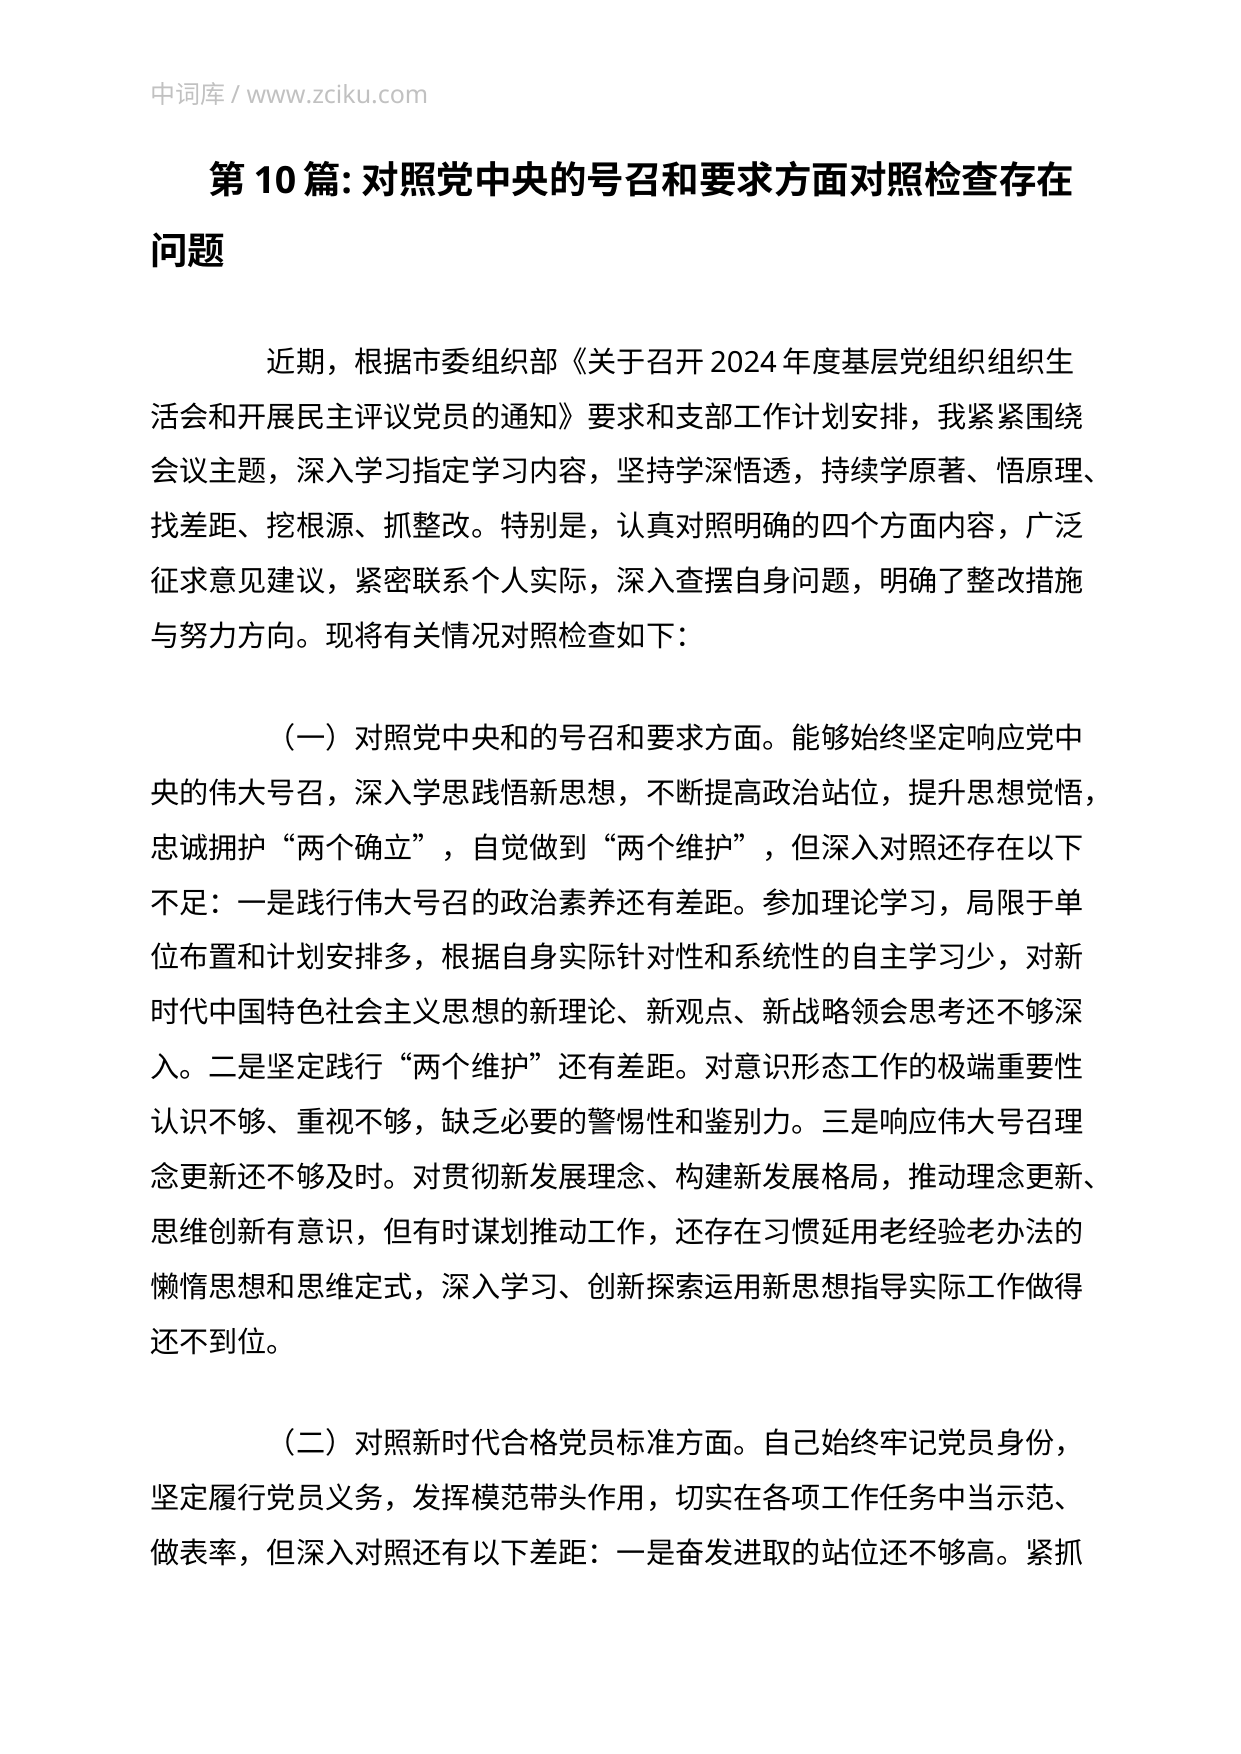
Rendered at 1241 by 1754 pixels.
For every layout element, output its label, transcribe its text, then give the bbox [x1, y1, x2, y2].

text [150, 1420, 1090, 1572]
text 第10篇: 对照党中央的号召和要求方面对照检查存在问题 [150, 150, 1090, 275]
text （一）对照党中央和的号召和要求方面。能够始终坚定响应党中央的伟大号召，深入学思践悟新思想，不断提高政治站位，提升思想觉悟，忠诚拥护“两个确立”，自觉做到“两个维护”，但深入对照还存在以下不足：一是践行伟大号召的政治素养还有差距。参加理论学习，局限于单位布置和计划安排多，根据自身实际针对性和系统性的自主学习少，对新时代中国特色社会主义思想的新理论、新观点、新战略领会思考还不够深入。二是坚定践行“两个维护”还有差距。对意识形态工作的极端重要性认识不够、重视不够，缺乏必要的警惕性和鉴别力。三是响应伟大号召理念更新还不够及时。对贯彻新发展理念、构建新发展格局，推动理念更新、思维创新有意识，但有时谋划推动工作，还存在习惯延用老经验老办法的懒惰思想和思维定式，深入学习、创新探索运用新思想指导实际工作做得还不到位。 [150, 714, 1090, 1361]
text 近期，根据市委组织部《关于召开2024年度基层党组织组织生活会和开展民主评议党员的通知》要求和支部工作计划安排，我紧紧围绕会议主题，深入学习指定学习内容，坚持学深悟透，持续学原著、悟原理、找差距、挖根源、抓整改。特别是，认真对照明确的四个方面内容，广泛征求意见建议，紧密联系个人实际，深入查摆自身问题，明确了整改措施与努力方向。现将有关情况对照检查如下： [150, 338, 1090, 655]
